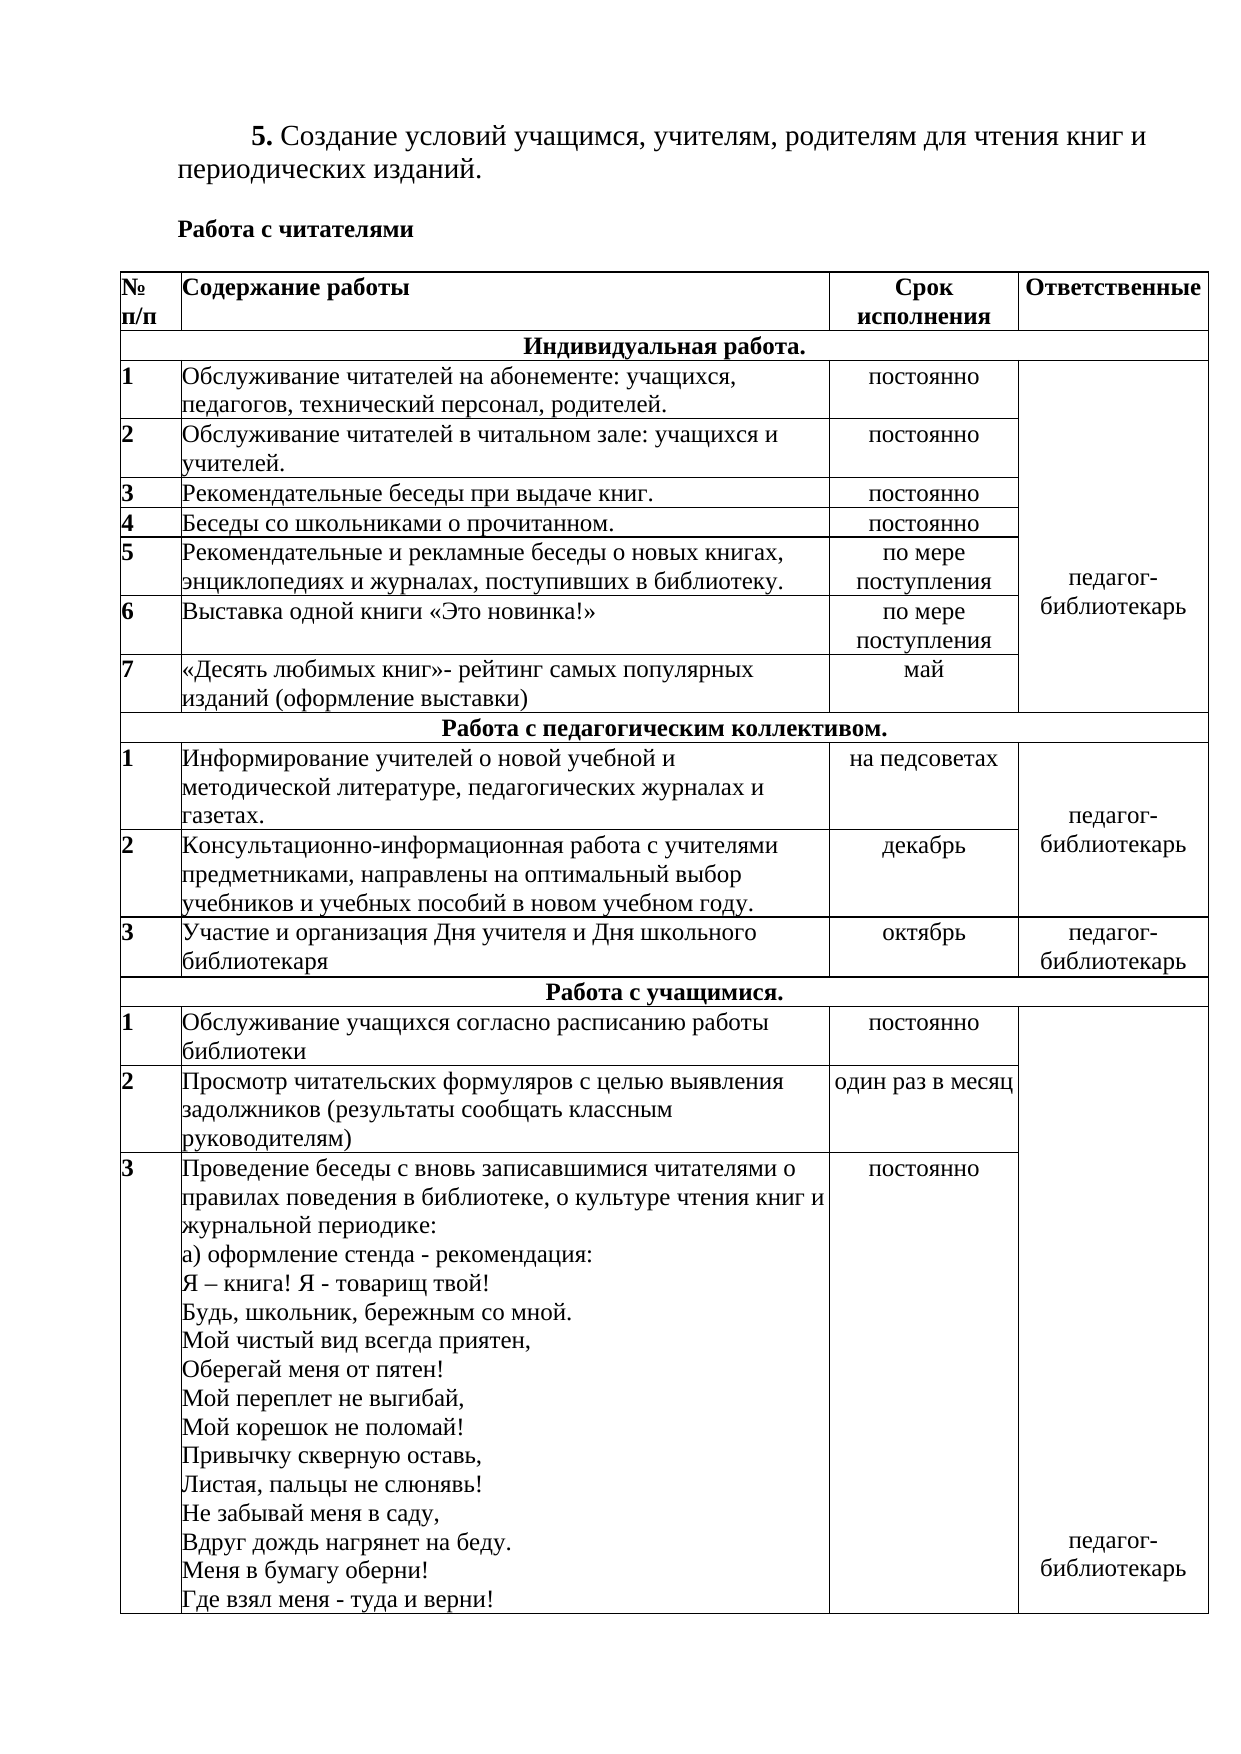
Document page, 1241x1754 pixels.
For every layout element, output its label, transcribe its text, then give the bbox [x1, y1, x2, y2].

table_cell 2 [121, 419, 181, 477]
table_cell 1 [121, 743, 181, 829]
table_cell постоянно [830, 1007, 1018, 1065]
table_cell один раз в месяц [830, 1066, 1018, 1152]
table_cell на педсоветах [830, 743, 1018, 829]
table_cell постоянно [830, 478, 1018, 507]
table_cell по мере поступления [830, 538, 1018, 595]
table_cell педагог-библиотекарь [1019, 918, 1208, 976]
table_cell Рекомендательные и рекламные беседы о новых книгах, энциклопедиях и журналах, поступивших в библиотеку. [182, 538, 829, 595]
table_cell по мере поступления [830, 596, 1018, 653]
table_cell Беседы со школьниками о прочитанном. [182, 508, 829, 536]
table_cell 4 [121, 508, 181, 536]
table_cell 3 [121, 918, 181, 976]
table_cell май [830, 655, 1018, 712]
table_cell Участие и организация Дня учителя и Дня школьного библиотекаря [182, 918, 829, 976]
table_cell постоянно [830, 508, 1018, 536]
table_cell 6 [121, 596, 181, 653]
table_cell «Десять любимых книг»- рейтинг самых популярных изданий (оформление выставки) [182, 655, 829, 712]
table_header № п/п [121, 273, 181, 330]
table_cell Обслуживание читателей в читальном зале: учащихся и учителей. [182, 419, 829, 477]
table_cell постоянно [830, 361, 1018, 418]
table_cell постоянно [830, 1153, 1018, 1613]
table_cell Рекомендательные беседы при выдаче книг. [182, 478, 829, 507]
table_cell Выставка одной книги «Это новинка!» [182, 596, 829, 653]
table_cell Работа с учащимися. [121, 978, 1208, 1006]
table_cell постоянно [830, 419, 1018, 477]
table_cell Консультационно-информационная работа с учителями предметниками, направлены на оптимальный выбор учебников и учебных пособий в новом учебном году. [182, 830, 829, 916]
table_cell декабрь [830, 830, 1018, 916]
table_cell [182, 1153, 829, 1613]
table_cell Просмотр читательских формуляров с целью выявления задолжников (результаты сообщать классным руководителям) [182, 1066, 829, 1152]
table_cell Обслуживание учащихся согласно расписанию работы библиотеки [182, 1007, 829, 1065]
table_cell педагог-библиотекарь [1019, 743, 1208, 916]
table_header Срок исполнения [830, 273, 1018, 330]
table_cell 1 [121, 361, 181, 418]
table_cell 5 [121, 538, 181, 595]
table_header Ответственные [1019, 273, 1208, 330]
table_cell педагог-библиотекарь [1019, 1007, 1208, 1613]
table_cell 3 [121, 478, 181, 507]
table_cell Работа с педагогическим коллективом. [121, 713, 1208, 742]
table_cell 2 [121, 830, 181, 916]
table_cell Индивидуальная работа. [121, 331, 1208, 360]
table_cell октябрь [830, 918, 1018, 976]
table_cell 7 [121, 655, 181, 712]
table_header Содержание работы [182, 273, 829, 330]
table_cell Обслуживание читателей на абонементе: учащихся, педагогов, технический персонал, родителей. [182, 361, 829, 418]
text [177, 118, 1152, 185]
table_cell Информирование учителей о новой учебной и методической литературе, педагогических журналах и газетах. [182, 743, 829, 829]
text Работа с читателями [177, 214, 1152, 243]
table_cell педагог-библиотекарь [1019, 361, 1208, 712]
table_cell 2 [121, 1066, 181, 1152]
table_cell 3 [121, 1153, 181, 1613]
table_cell 1 [121, 1007, 181, 1065]
